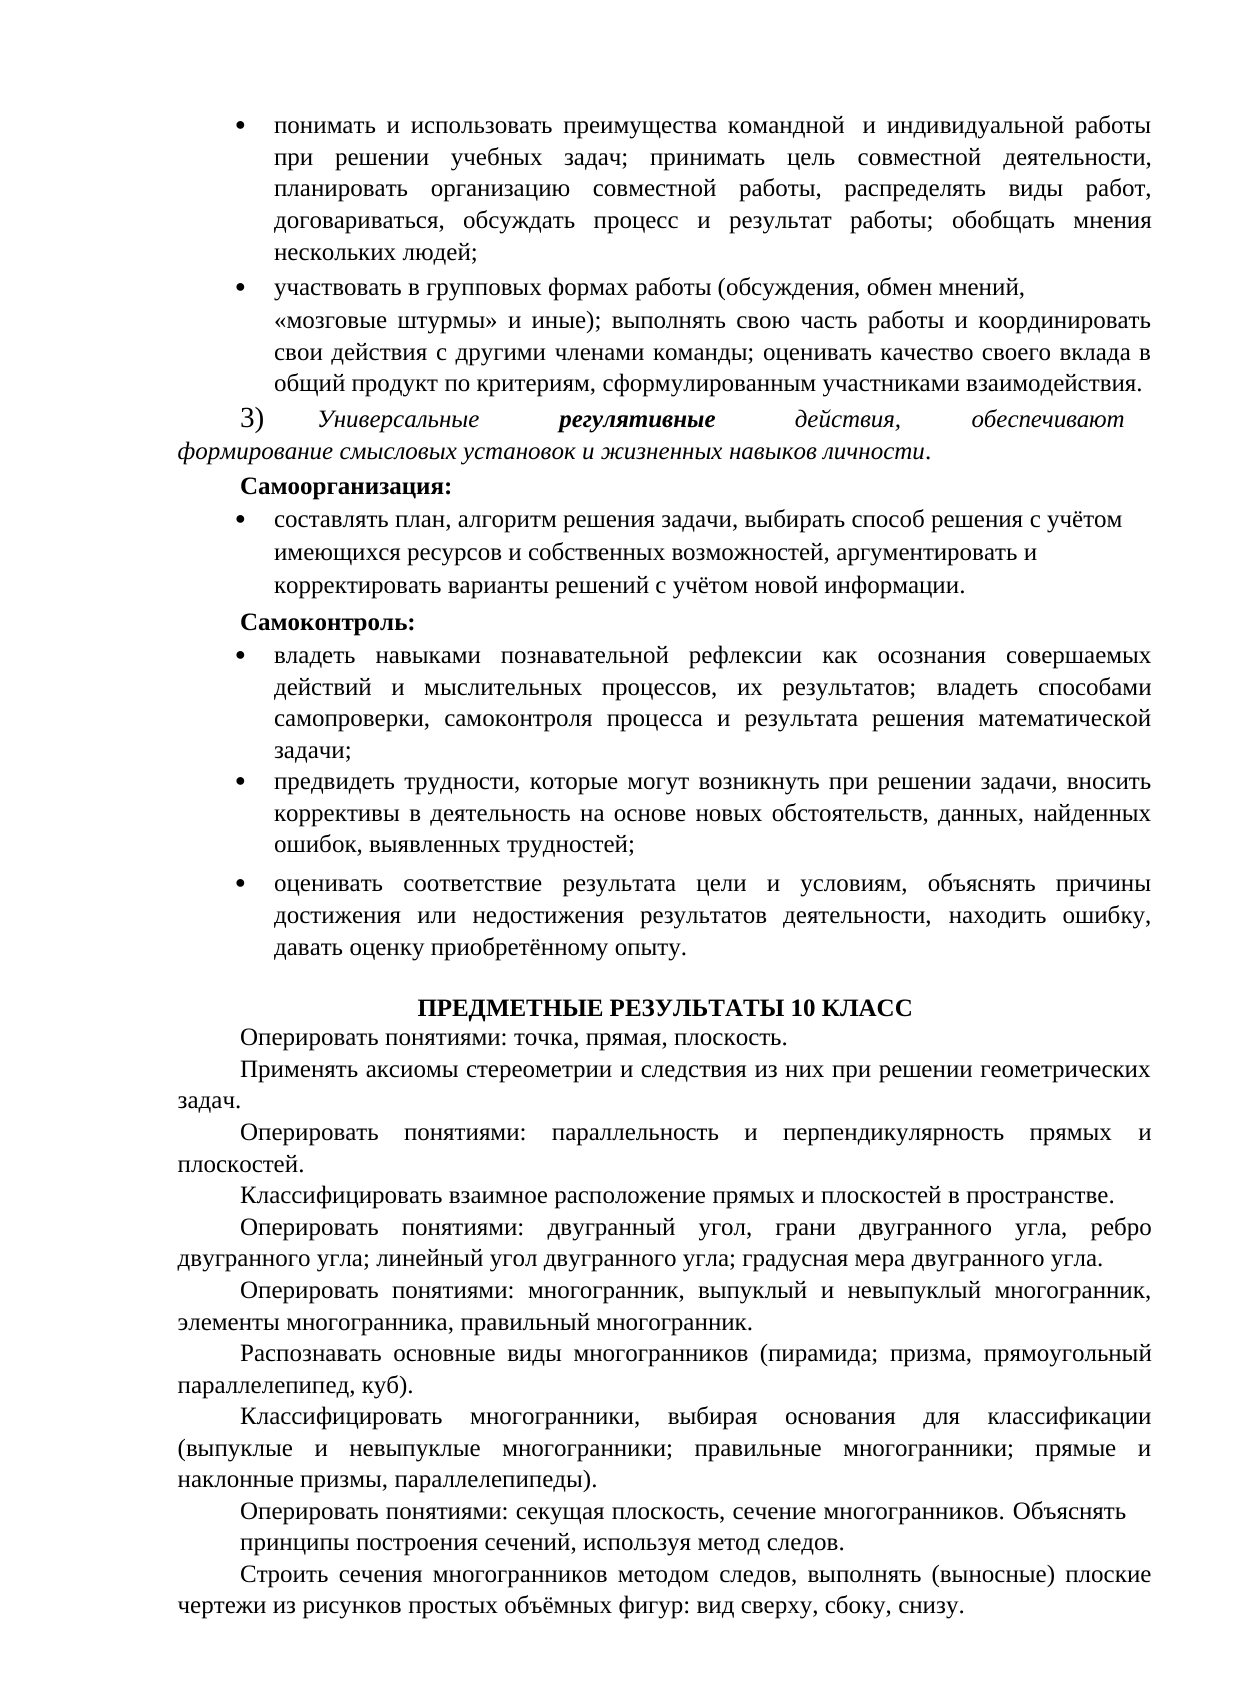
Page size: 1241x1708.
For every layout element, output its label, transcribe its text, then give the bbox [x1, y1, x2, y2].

text Классифицировать многогранники, выбирая основания для классификации (выпуклые и невыпуклые многогранники; правильные многогранники; прямые и наклонные призмы, параллелепипеды). [177, 1401, 1152, 1493]
text Классифицировать взаимное расположение прямых и плоскостей в пространстве. [177, 1180, 1151, 1209]
subtitle ПРЕДМЕТНЫЕ РЕЗУЛЬТАТЫ 10 КЛАСС [167, 993, 1163, 1022]
text «мозговые штурмы» и иные); выполнять свою часть работы и координировать свои действия с другими членами команды; оценивать качество своего вклада в общий продукт по критериям, сформулированным участниками взаимодействия. [274, 305, 1151, 397]
text Оперировать понятиями: точка, прямая, плоскость. [240, 1022, 1163, 1051]
list Универсальные регулятивные действия, обеспечивают формирование смысловых установок и жизненных навыков личности. [177, 400, 1152, 465]
text Оперировать понятиями: двугранный угол, грани двугранного угла, ребро двугранного угла; линейный угол двугранного угла; градусная мера двугранного угла. [177, 1212, 1152, 1272]
list владеть навыками познавательной рефлексии как осознания совершаемых действий и мыслительных процессов, их результатов; владеть способами самопроверки, самоконтроля процесса и результата решения математической задачи; [236, 640, 1152, 764]
list составлять план, алгоритм решения задачи, выбирать способ решения с учётом имеющихся ресурсов и собственных возможностей, аргументировать и корректировать варианты решений с учётом новой информации. [236, 504, 1149, 599]
text Строить сечения многогранников методом следов, выполнять (выносные) плоские чертежи из рисунков простых объёмных фигур: вид сверху, сбоку, снизу. [177, 1559, 1152, 1619]
text Оперировать понятиями: секущая плоскость, сечение многогранников. Объяснять принципы построения сечений, используя метод следов. [240, 1496, 1126, 1556]
text Применять аксиомы стереометрии и следствия из них при решении геометрических задач. [177, 1054, 1151, 1114]
subtitle Самоорганизация: [240, 468, 1163, 501]
subtitle Самоконтроль: [240, 603, 1163, 637]
text Оперировать понятиями: многогранник, выпуклый и невыпуклый многогранник, элементы многогранника, правильный многогранник. [177, 1275, 1151, 1335]
list оценивать соответствие результата цели и условиям, объяснять причины достижения или недостижения результатов деятельности, находить ошибку, давать оценку приобретённому опыту. [236, 868, 1151, 960]
text Распознавать основные виды многогранников (пирамида; призма, прямоугольный параллелепипед, куб). [177, 1338, 1152, 1398]
list участвовать в групповых формах работы (обсуждения, обмен мнений, [236, 268, 1163, 302]
list предвидеть трудности, которые могут возникнуть при решении задачи, вносить коррективы в деятельность на основе новых обстоятельств, данных, найденных ошибок, выявленных трудностей; [236, 766, 1151, 858]
text Оперировать понятиями: параллельность и перпендикулярность прямых и плоскостей. [177, 1117, 1152, 1177]
list понимать и использовать преимущества командной и индивидуальной работы при решении учебных задач; принимать цель совместной деятельности, планировать организацию совместной работы, распределять виды работ, договариваться, обсуждать процесс и результат работы; обобщать мнения нескольких людей; [236, 110, 1152, 265]
